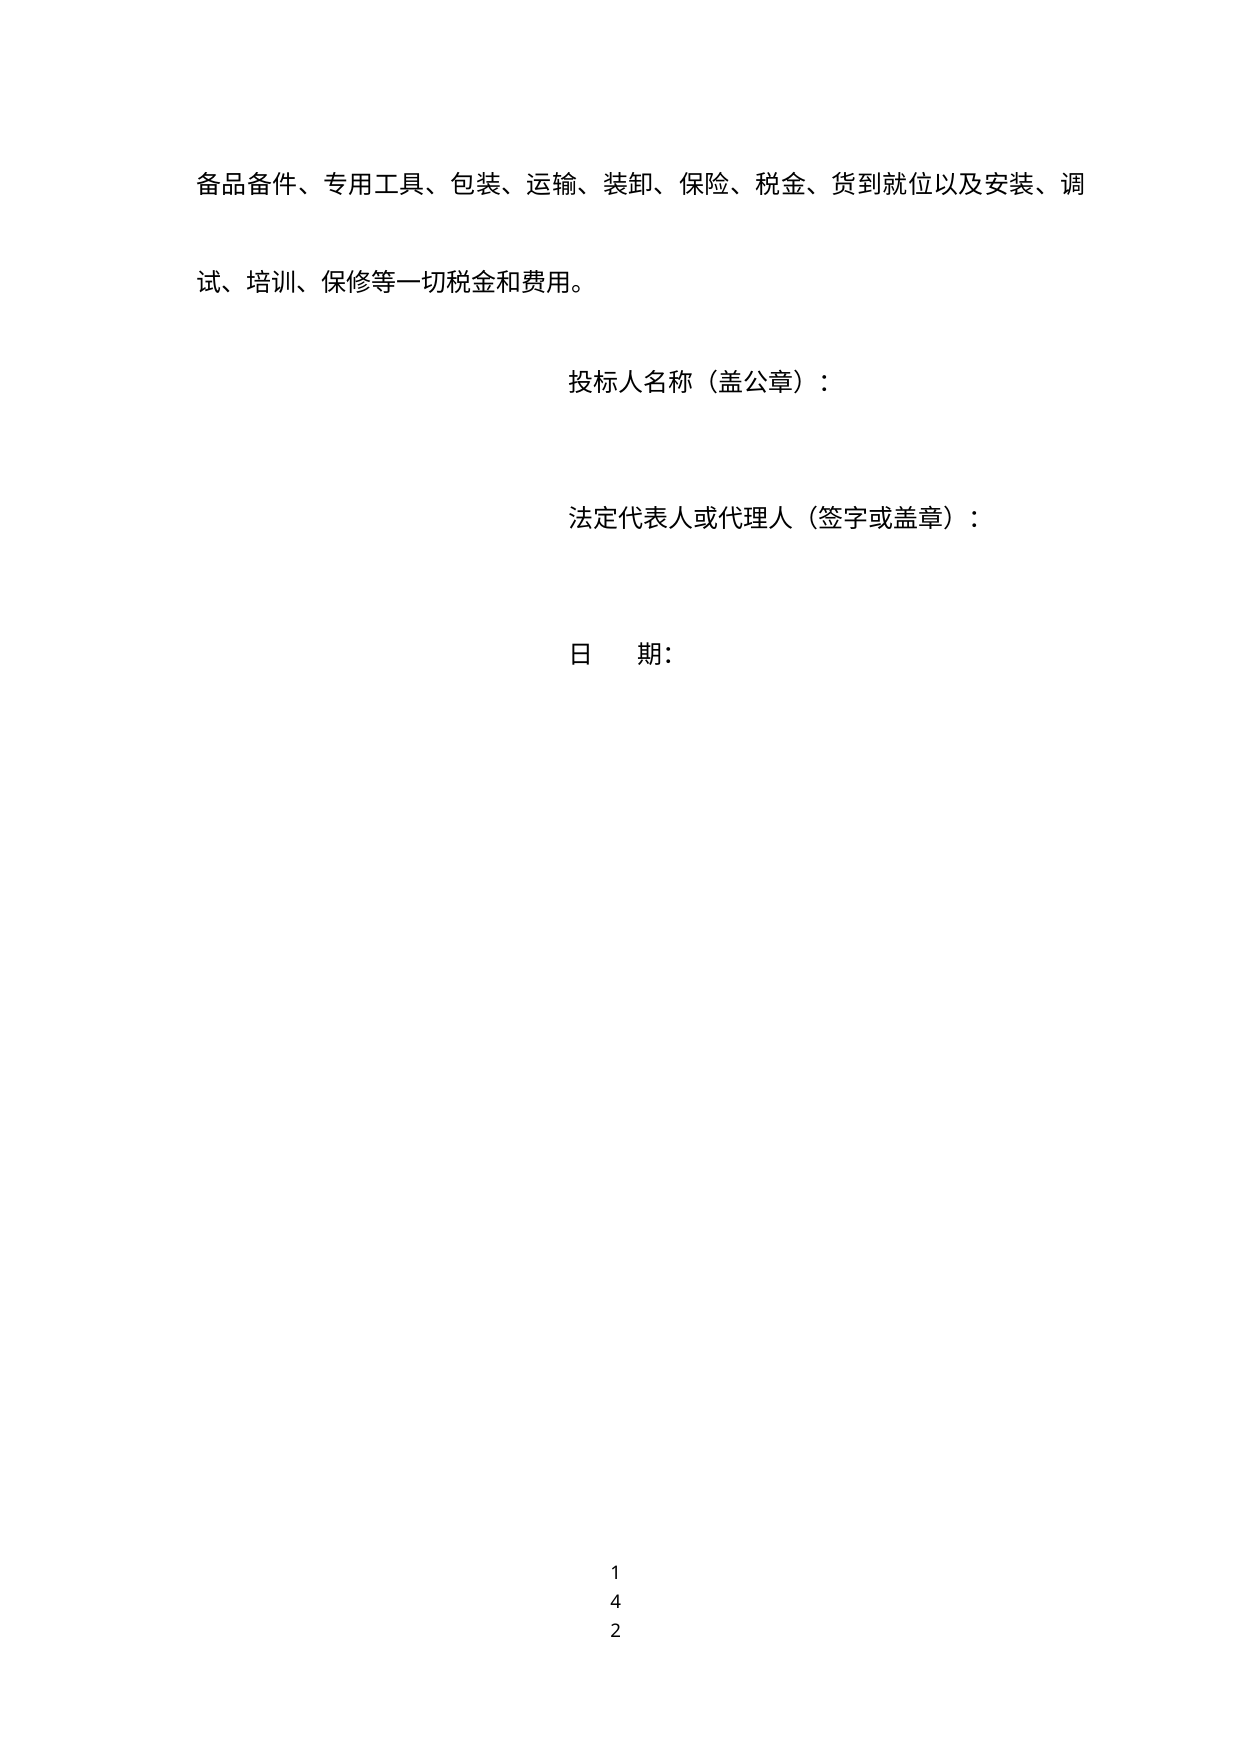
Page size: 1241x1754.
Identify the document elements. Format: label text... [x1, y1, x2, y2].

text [196, 150, 1088, 313]
text 日 期： [568, 620, 1088, 685]
text 投标人名称（盖公章）： [568, 348, 1088, 413]
text 法定代表人或代理人（签字或盖章）： [568, 484, 1088, 549]
